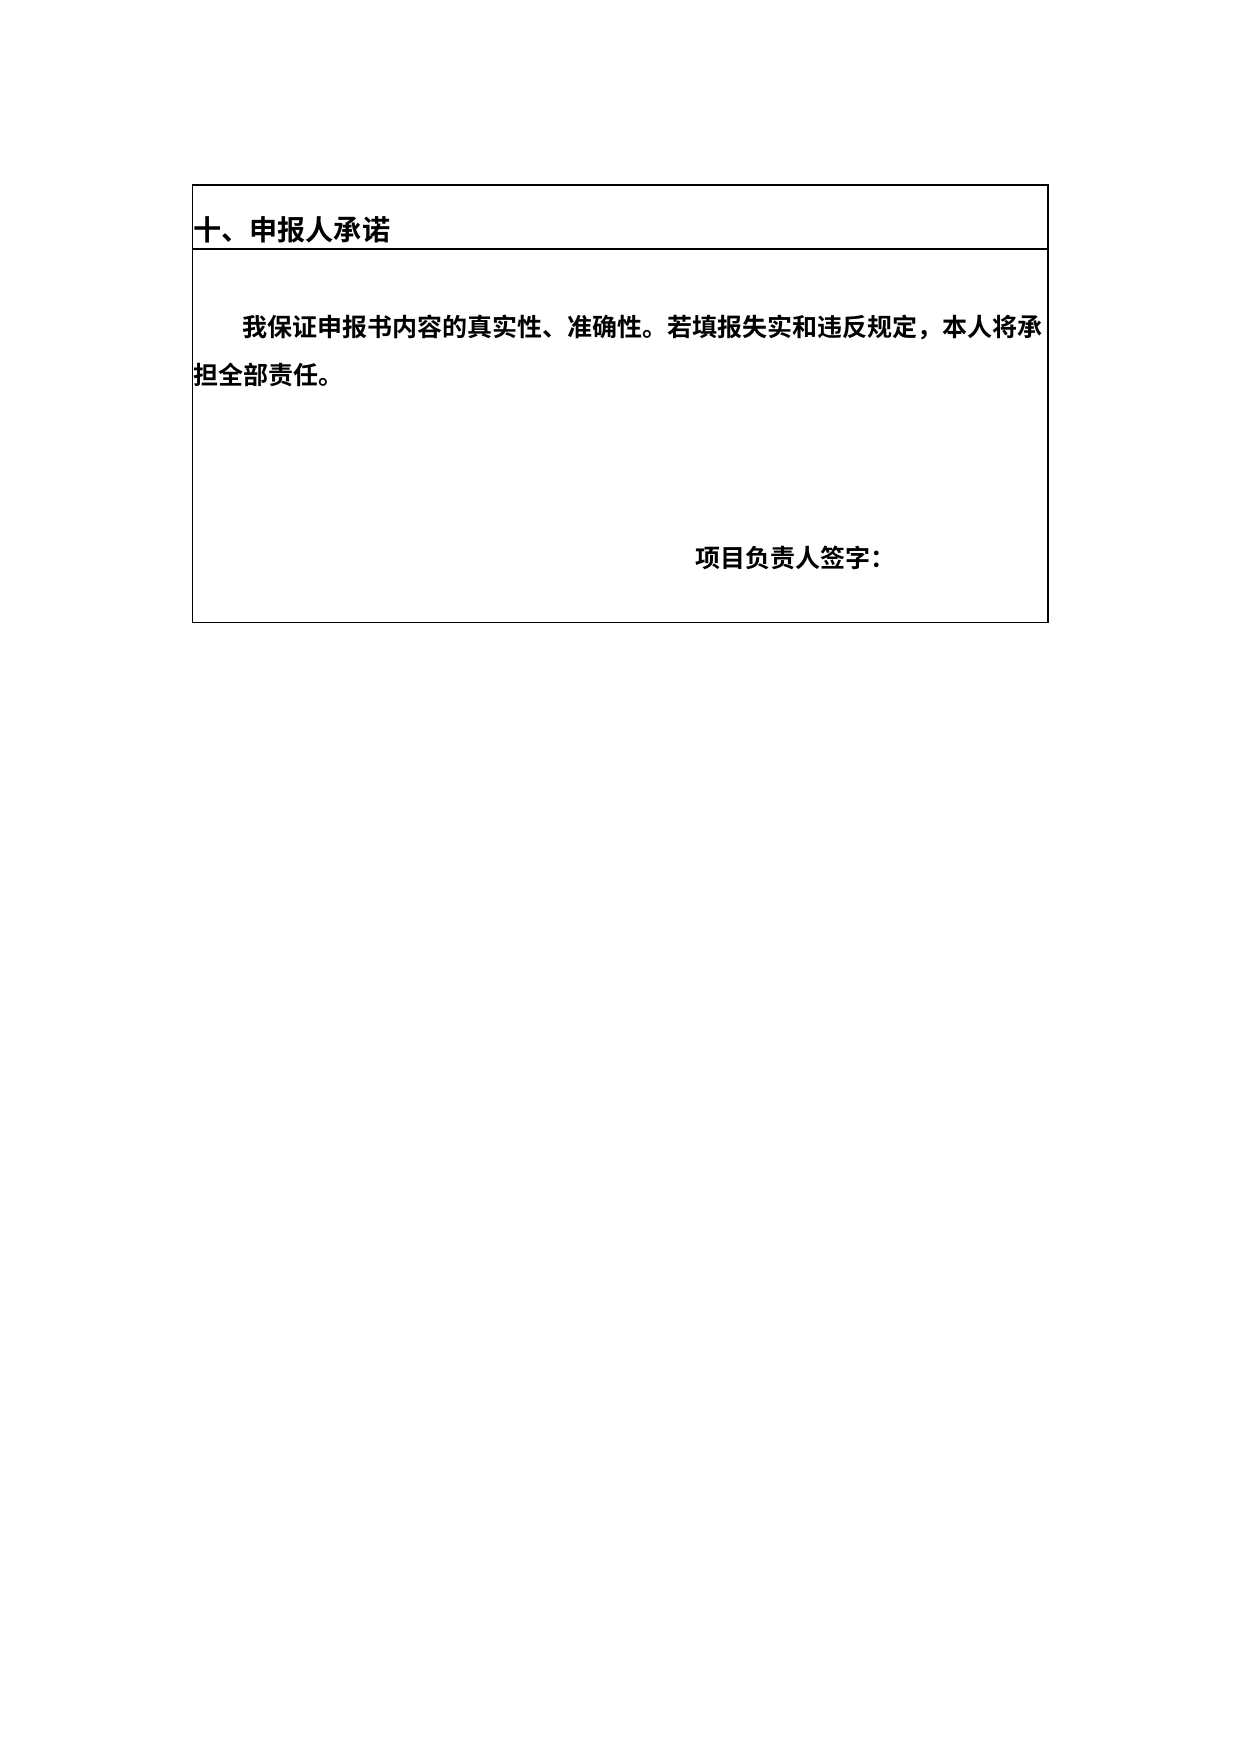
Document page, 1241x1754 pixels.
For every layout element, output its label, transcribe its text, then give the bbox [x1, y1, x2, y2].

table_cell 我保证申报书内容的真实性、准确性。若填报失实和违反规定，本人将承担全部责任。 项目负责人签字： [193, 250, 1047, 621]
table_header 十、申报人承诺 [193, 186, 1047, 248]
